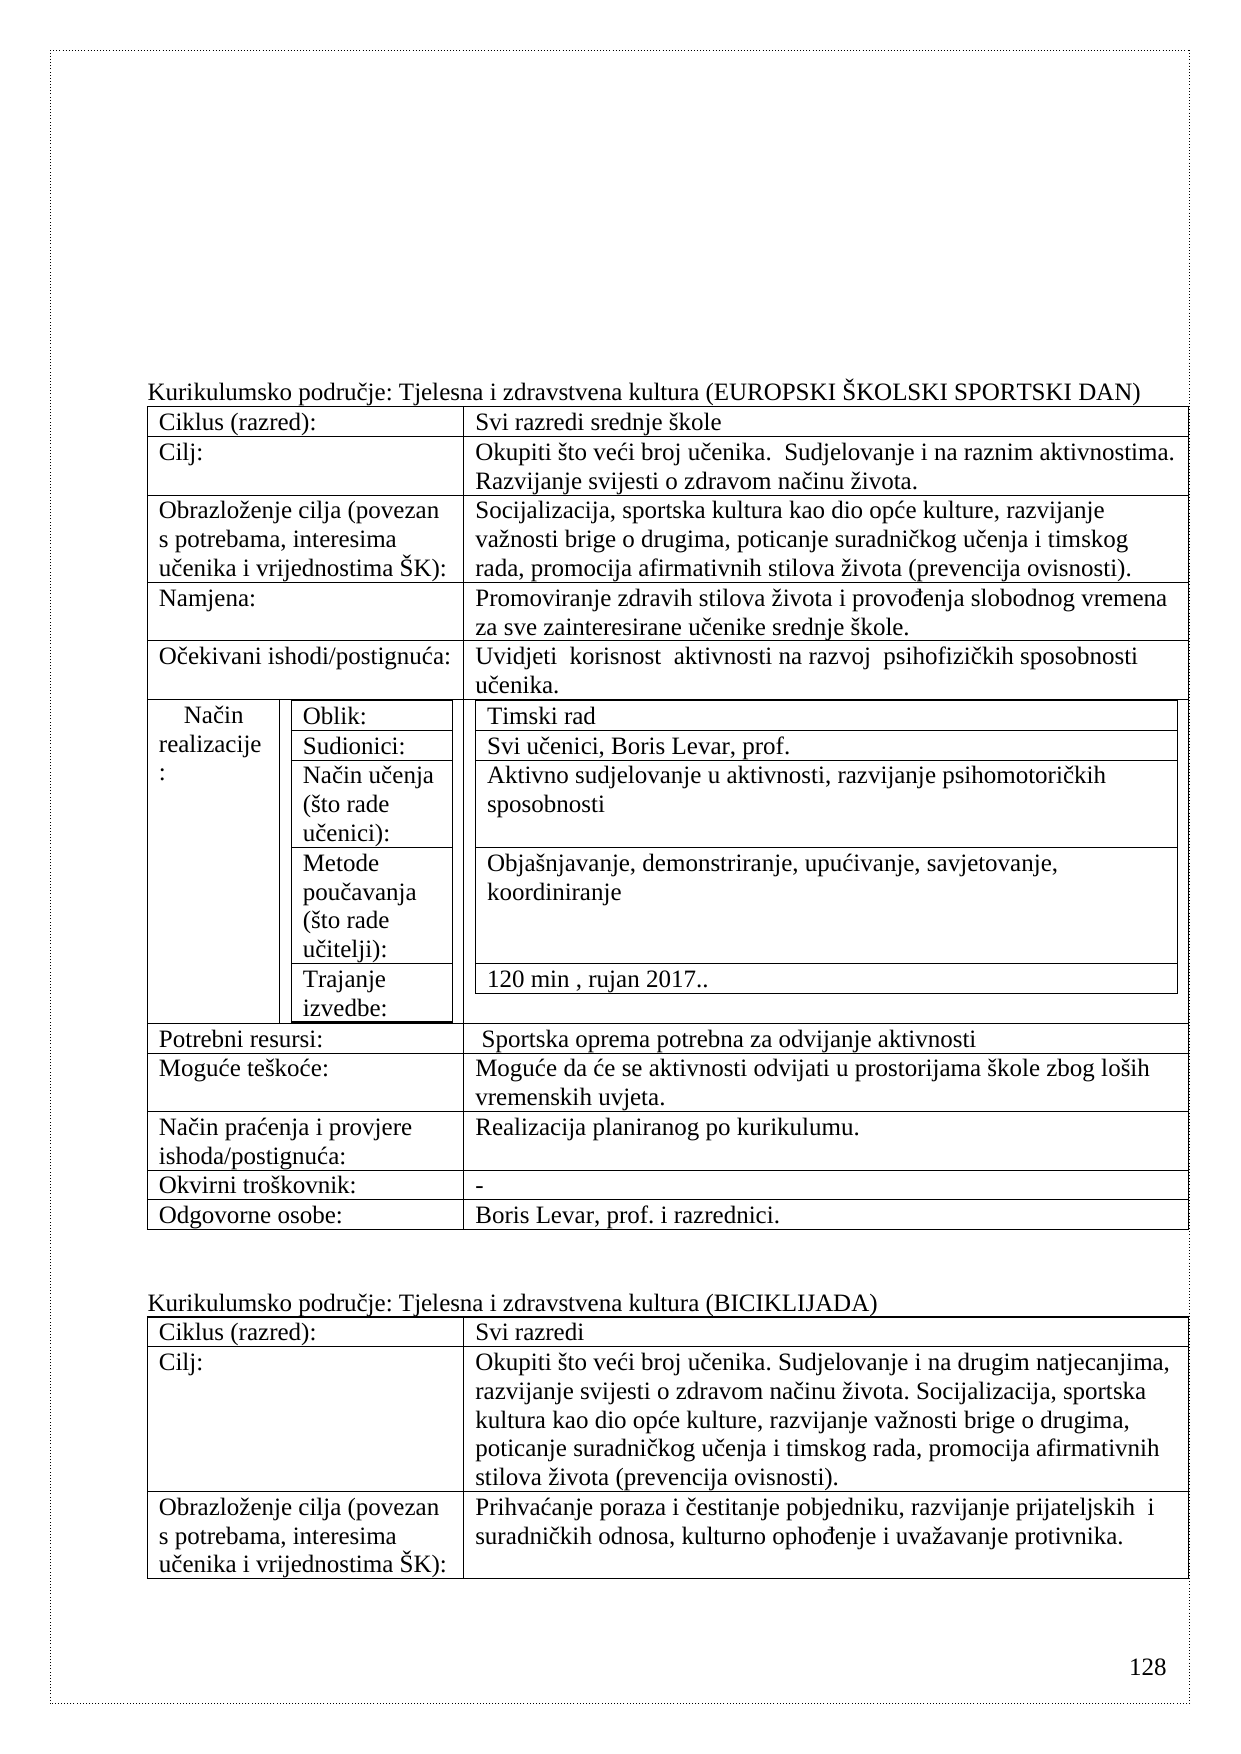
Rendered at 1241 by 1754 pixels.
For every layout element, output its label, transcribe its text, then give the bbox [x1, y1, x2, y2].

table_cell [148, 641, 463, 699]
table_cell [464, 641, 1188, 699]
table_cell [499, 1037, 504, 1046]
text Kurikulumsko područje: Tjelesna i zdravstvena kultura (EUROPSKI ŠKOLSKI SPORTSKI DAN) [147, 377, 1167, 406]
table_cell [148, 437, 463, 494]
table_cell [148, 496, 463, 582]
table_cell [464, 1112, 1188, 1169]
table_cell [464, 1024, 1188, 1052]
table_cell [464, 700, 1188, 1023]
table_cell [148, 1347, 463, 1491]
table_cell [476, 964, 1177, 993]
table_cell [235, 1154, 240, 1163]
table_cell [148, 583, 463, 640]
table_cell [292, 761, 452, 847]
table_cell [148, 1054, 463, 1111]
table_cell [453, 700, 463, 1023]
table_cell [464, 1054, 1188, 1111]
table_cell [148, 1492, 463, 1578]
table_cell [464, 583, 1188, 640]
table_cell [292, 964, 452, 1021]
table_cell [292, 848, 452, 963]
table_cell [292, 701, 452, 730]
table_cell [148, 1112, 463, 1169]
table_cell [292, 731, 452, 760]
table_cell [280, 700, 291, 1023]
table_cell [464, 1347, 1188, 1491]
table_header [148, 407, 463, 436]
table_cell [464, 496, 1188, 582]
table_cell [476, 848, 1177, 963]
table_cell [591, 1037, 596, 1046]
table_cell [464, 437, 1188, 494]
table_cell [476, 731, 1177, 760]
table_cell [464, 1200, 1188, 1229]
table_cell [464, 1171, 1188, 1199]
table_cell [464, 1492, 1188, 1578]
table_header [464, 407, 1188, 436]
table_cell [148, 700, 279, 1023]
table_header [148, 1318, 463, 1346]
text Kurikulumsko područje: Tjelesna i zdravstvena kultura (BICIKLIJADA) [147, 1288, 1167, 1316]
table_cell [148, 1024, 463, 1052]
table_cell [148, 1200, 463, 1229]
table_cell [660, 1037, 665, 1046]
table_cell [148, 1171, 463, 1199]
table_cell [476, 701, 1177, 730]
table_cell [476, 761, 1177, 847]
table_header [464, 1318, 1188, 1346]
